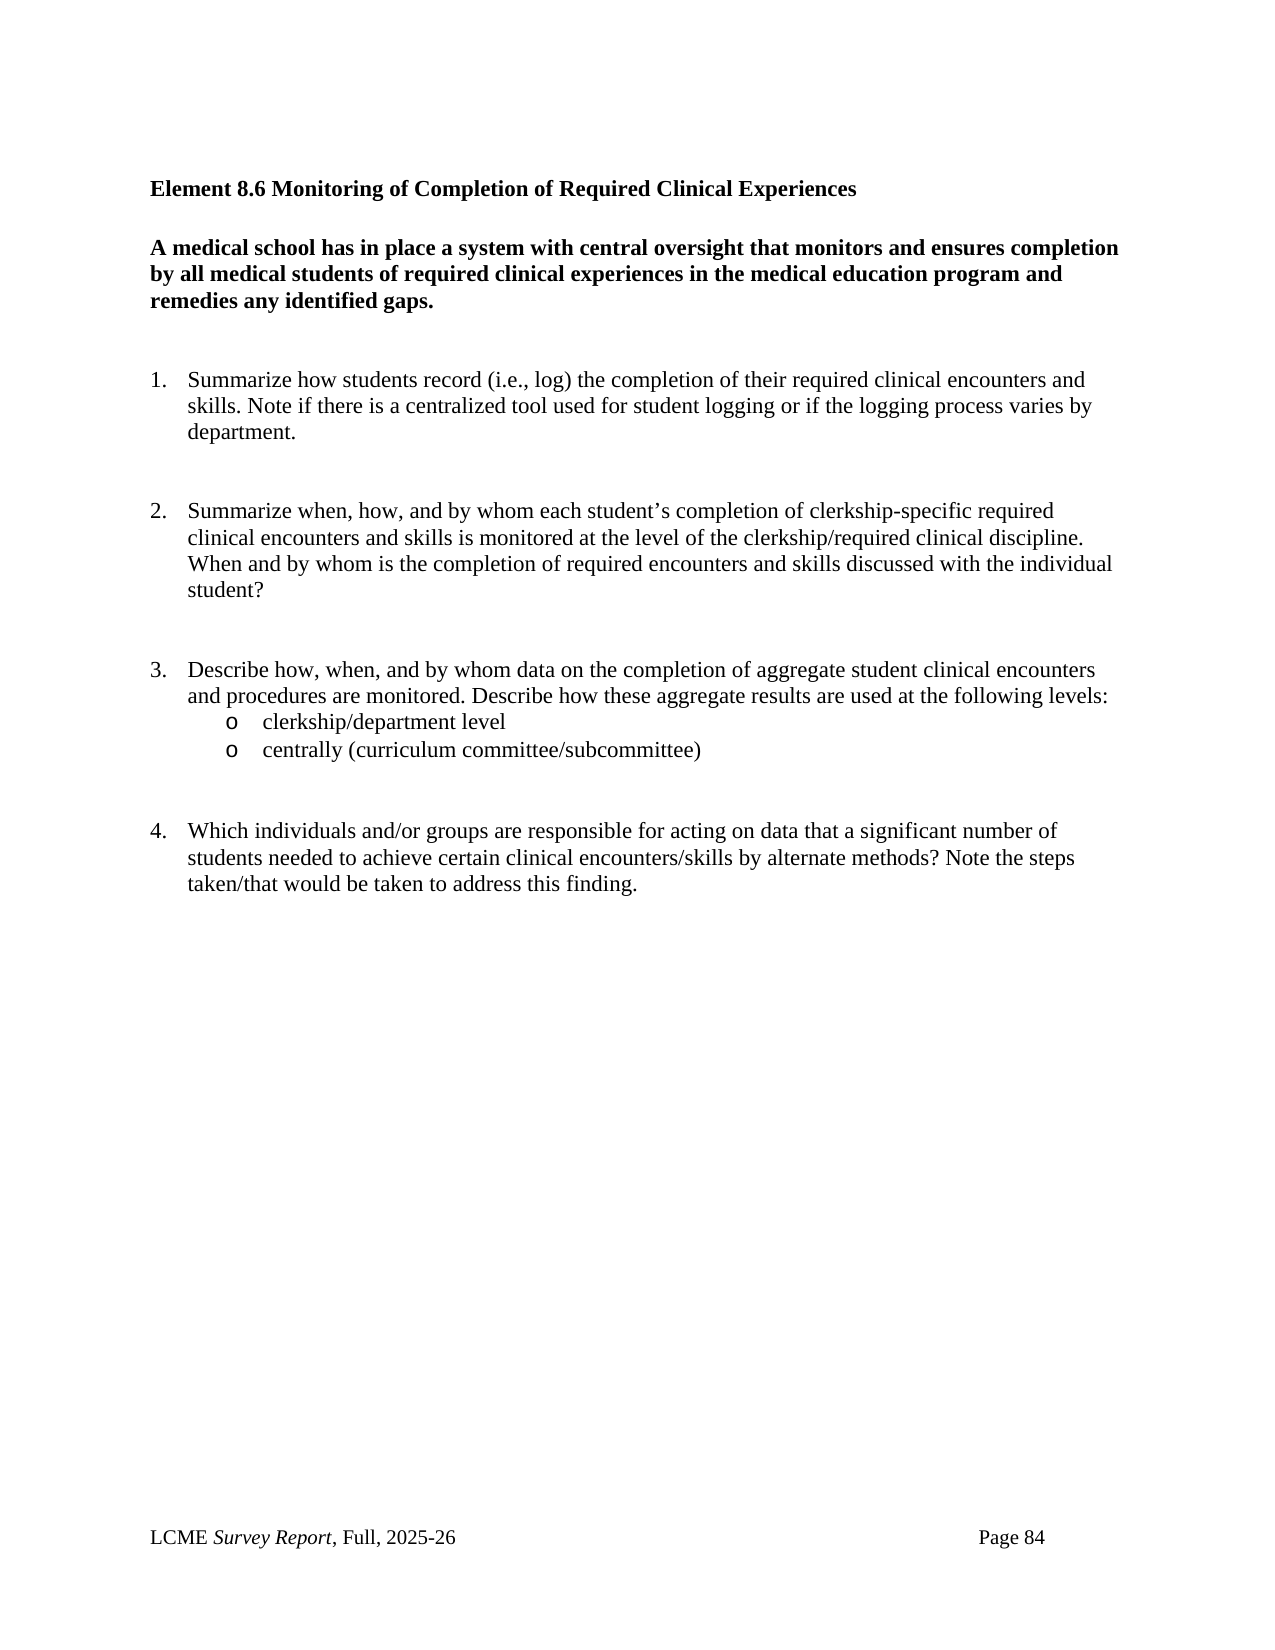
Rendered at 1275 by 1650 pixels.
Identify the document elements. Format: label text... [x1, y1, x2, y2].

text A medical school has in place a system with central oversight that monitors and ensures completion by all medical students of required clinical experiences in the medical education program and remedies any identified gaps. [150, 234, 1125, 313]
list clerkship/department level [225, 708, 1125, 737]
list Summarize when, how, and by whom each student’s completion of clerkship-specific required clinical encounters and skills is monitored at the level of the clerkship/required clinical discipline. When and by whom is the completion of required encounters and skills discussed with the individual student? [150, 497, 1125, 603]
list Describe how, when, and by whom data on the completion of aggregate student clinical encounters and procedures are monitored. Describe how these aggregate results are used at the following levels: [150, 656, 1125, 708]
list Summarize how students record (i.e., log) the completion of their required clinical encounters and skills. Note if there is a centralized tool used for student logging or if the logging process varies by department. [150, 366, 1125, 445]
subtitle Element 8.6 Monitoring of Completion of Required Clinical Experiences [150, 175, 1125, 201]
list Which individuals and/or groups are responsible for acting on data that a significant number of students needed to achieve certain clinical encounters/skills by alternate methods? Note the steps taken/that would be taken to address this finding. [150, 817, 1125, 897]
list centrally (curriculum committee/subcommittee) [225, 737, 1125, 765]
